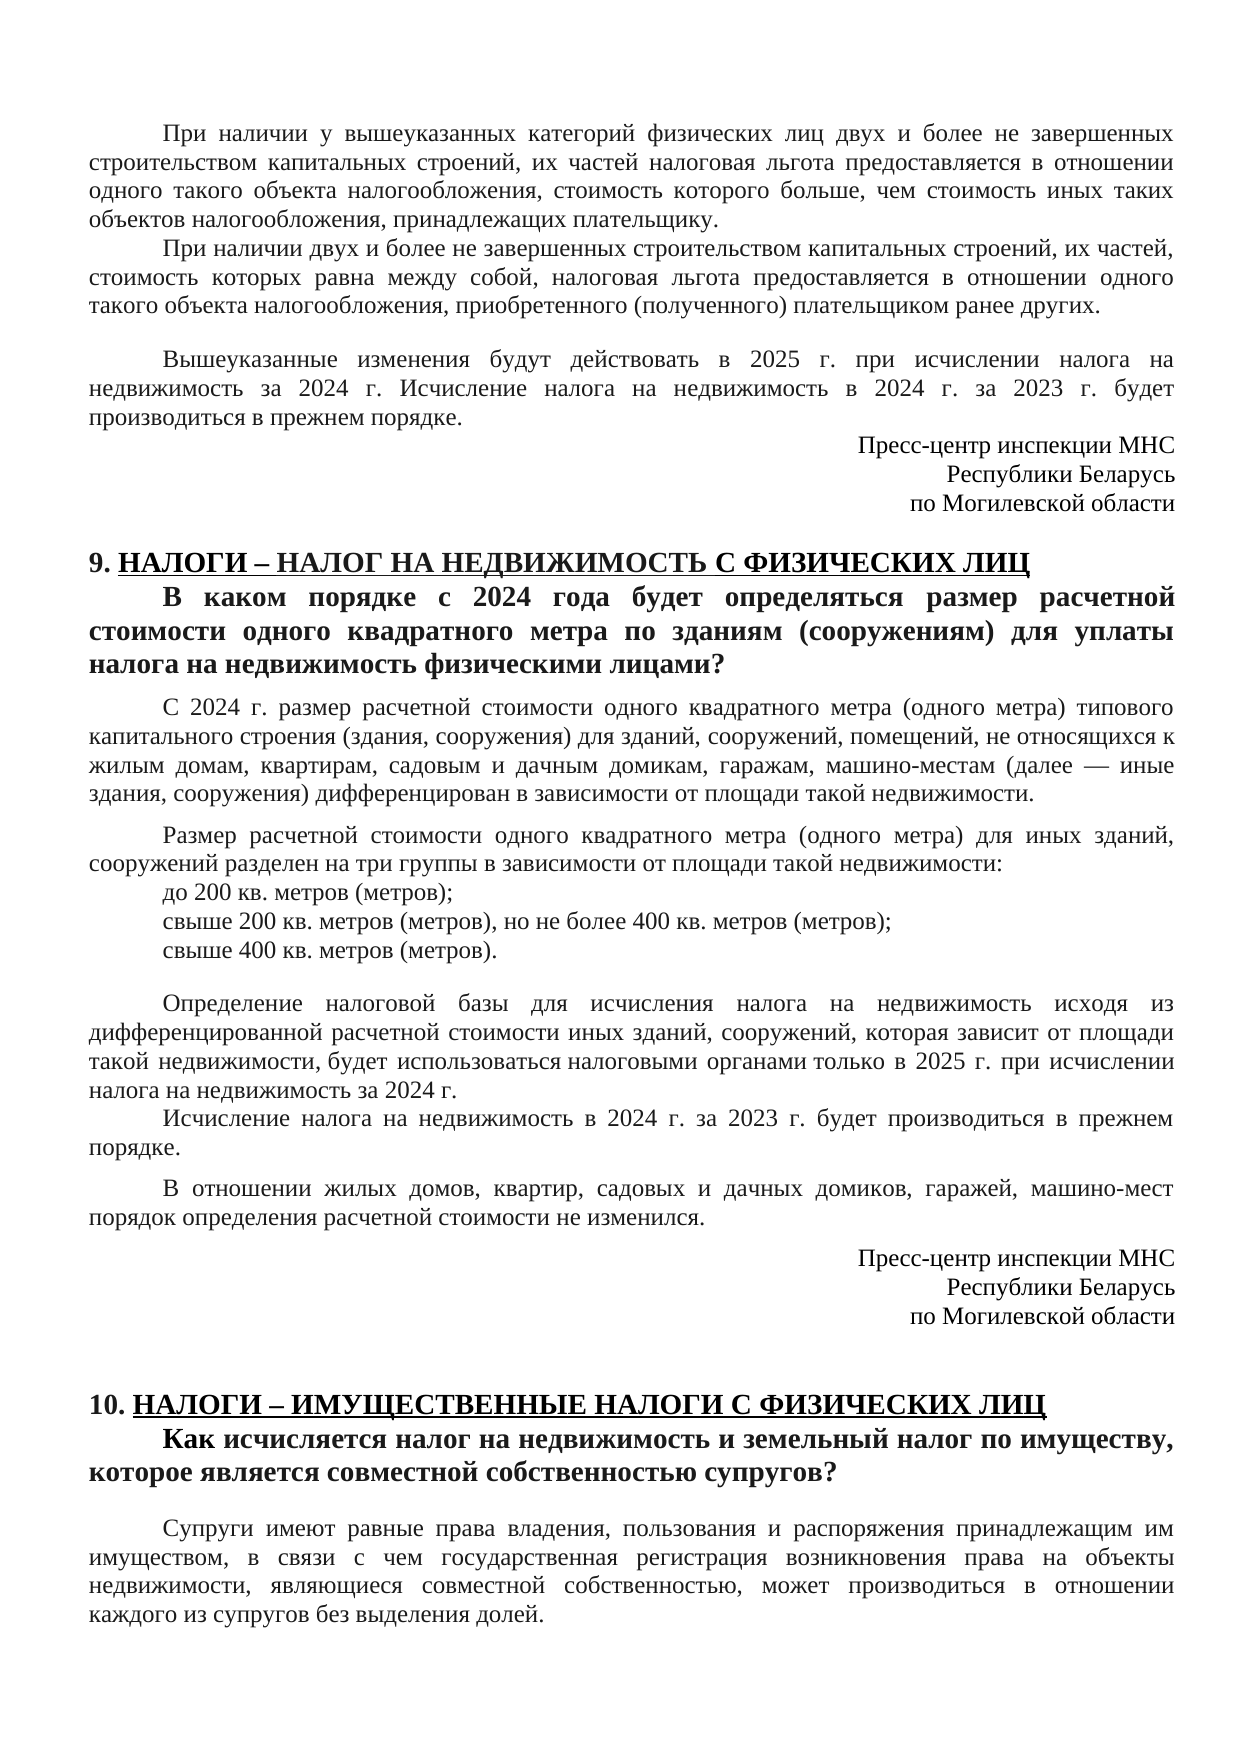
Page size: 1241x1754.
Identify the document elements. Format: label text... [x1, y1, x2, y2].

text по Могилевской области [89, 488, 1175, 517]
text Пресс-центр инспекции МНС [89, 1243, 1175, 1272]
text В каком порядке с 2024 года будет определяться размер расчетной стоимости одного квадратного метра по зданиям (сооружениям) для уплаты налога на недвижимость физическими лицами? [89, 579, 1175, 680]
text Размер расчетной стоимости одного квадратного метра (одного метра) для иных зданий, сооружений разделен на три группы в зависимости от площади такой недвижимости: [89, 820, 1175, 877]
text 9. НАЛОГИ – НАЛОГ НА НЕДВИЖИМОСТЬ С ФИЗИЧЕСКИХ ЛИЦ [89, 546, 1175, 579]
text Определение налоговой базы для исчисления налога на недвижимость исходя из дифференцированной расчетной стоимости иных зданий, сооружений, которая зависит от площади такой недвижимости, будет использоваться налоговыми органами только в 2025 г. при исчислении налога на недвижимость за 2024 г. [89, 988, 1175, 1103]
text Республики Беларусь [89, 459, 1175, 488]
text При наличии у вышеуказанных категорий физических лиц двух и более не завершенных строительством капитальных строений, их частей налоговая льгота предоставляется в отношении одного такого объекта налогообложения, стоимость которого больше, чем стоимость иных таких объектов налогообложения, принадлежащих плательщику. [89, 118, 1175, 233]
text свыше 200 кв. метров (метров), но не более 400 кв. метров (метров); [89, 906, 1175, 935]
text При наличии двух и более не завершенных строительством капитальных строений, их частей, стоимость которых равна между собой, налоговая льгота предоставляется в отношении одного такого объекта налогообложения, приобретенного (полученного) плательщиком ранее других. [89, 233, 1175, 319]
text С 2024 г. размер расчетной стоимости одного квадратного метра (одного метра) типового капитального строения (здания, сооружения) для зданий, сооружений, помещений, не относящихся к жилым домам, квартирам, садовым и дачным домикам, гаражам, машино-местам (далее — иные здания, сооружения) дифференцирован в зависимости от площади такой недвижимости. [89, 692, 1175, 807]
text по Могилевской области [89, 1301, 1175, 1330]
text Исчисление налога на недвижимость в 2024 г. за 2023 г. будет производиться в прежнем порядке. [89, 1103, 1175, 1161]
text 10. НАЛОГИ – ИМУЩЕСТВЕННЫЕ НАЛОГИ С ФИЗИЧЕСКИХ ЛИЦ [89, 1387, 1175, 1421]
text Как исчисляется налог на недвижимость и земельный налог по имуществу, которое является совместной собственностью супругов? [89, 1421, 1175, 1488]
text В отношении жилых домов, квартир, садовых и дачных домиков, гаражей, машино-мест порядок определения расчетной стоимости не изменился. [89, 1173, 1175, 1231]
text Супруги имеют равные права владения, пользования и распоряжения принадлежащим им имуществом, в связи с чем государственная регистрация возникновения права на объекты недвижимости, являющиеся совместной собственностью, может производиться в отношении каждого из супругов без выделения долей. [89, 1513, 1175, 1628]
text свыше 400 кв. метров (метров). [89, 935, 1175, 963]
text Вышеуказанные изменения будут действовать в 2025 г. при исчислении налога на недвижимость за 2024 г. Исчисление налога на недвижимость в 2024 г. за 2023 г. будет производиться в прежнем порядке. [89, 344, 1175, 431]
text Республики Беларусь [89, 1272, 1175, 1301]
text Пресс-центр инспекции МНС [89, 431, 1175, 459]
text до 200 кв. метров (метров); [89, 877, 1175, 906]
